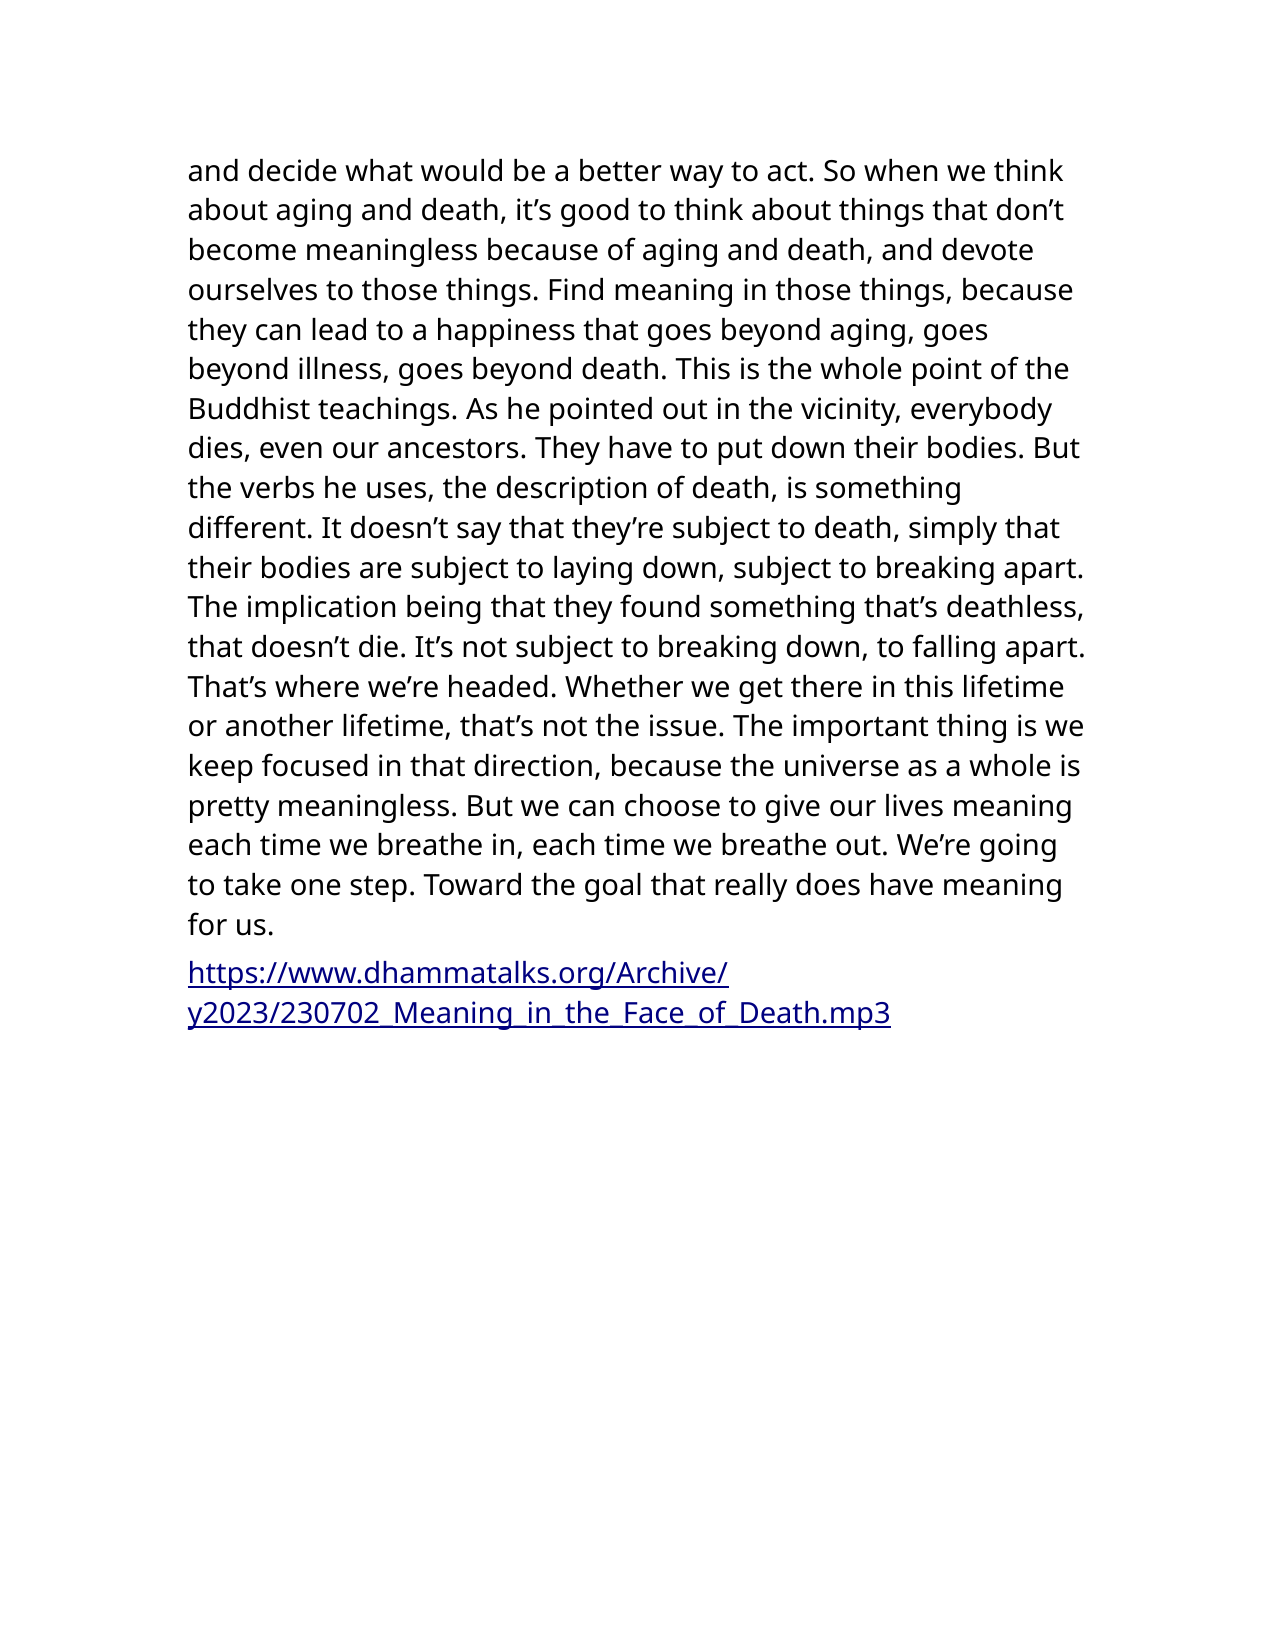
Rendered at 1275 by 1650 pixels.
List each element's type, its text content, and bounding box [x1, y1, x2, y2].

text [187, 150, 1087, 944]
text https://www.dhammatalks.org/Archive/y2023/230702_Meaning_in_the_Face_of_Death.mp3 [187, 953, 1087, 1032]
